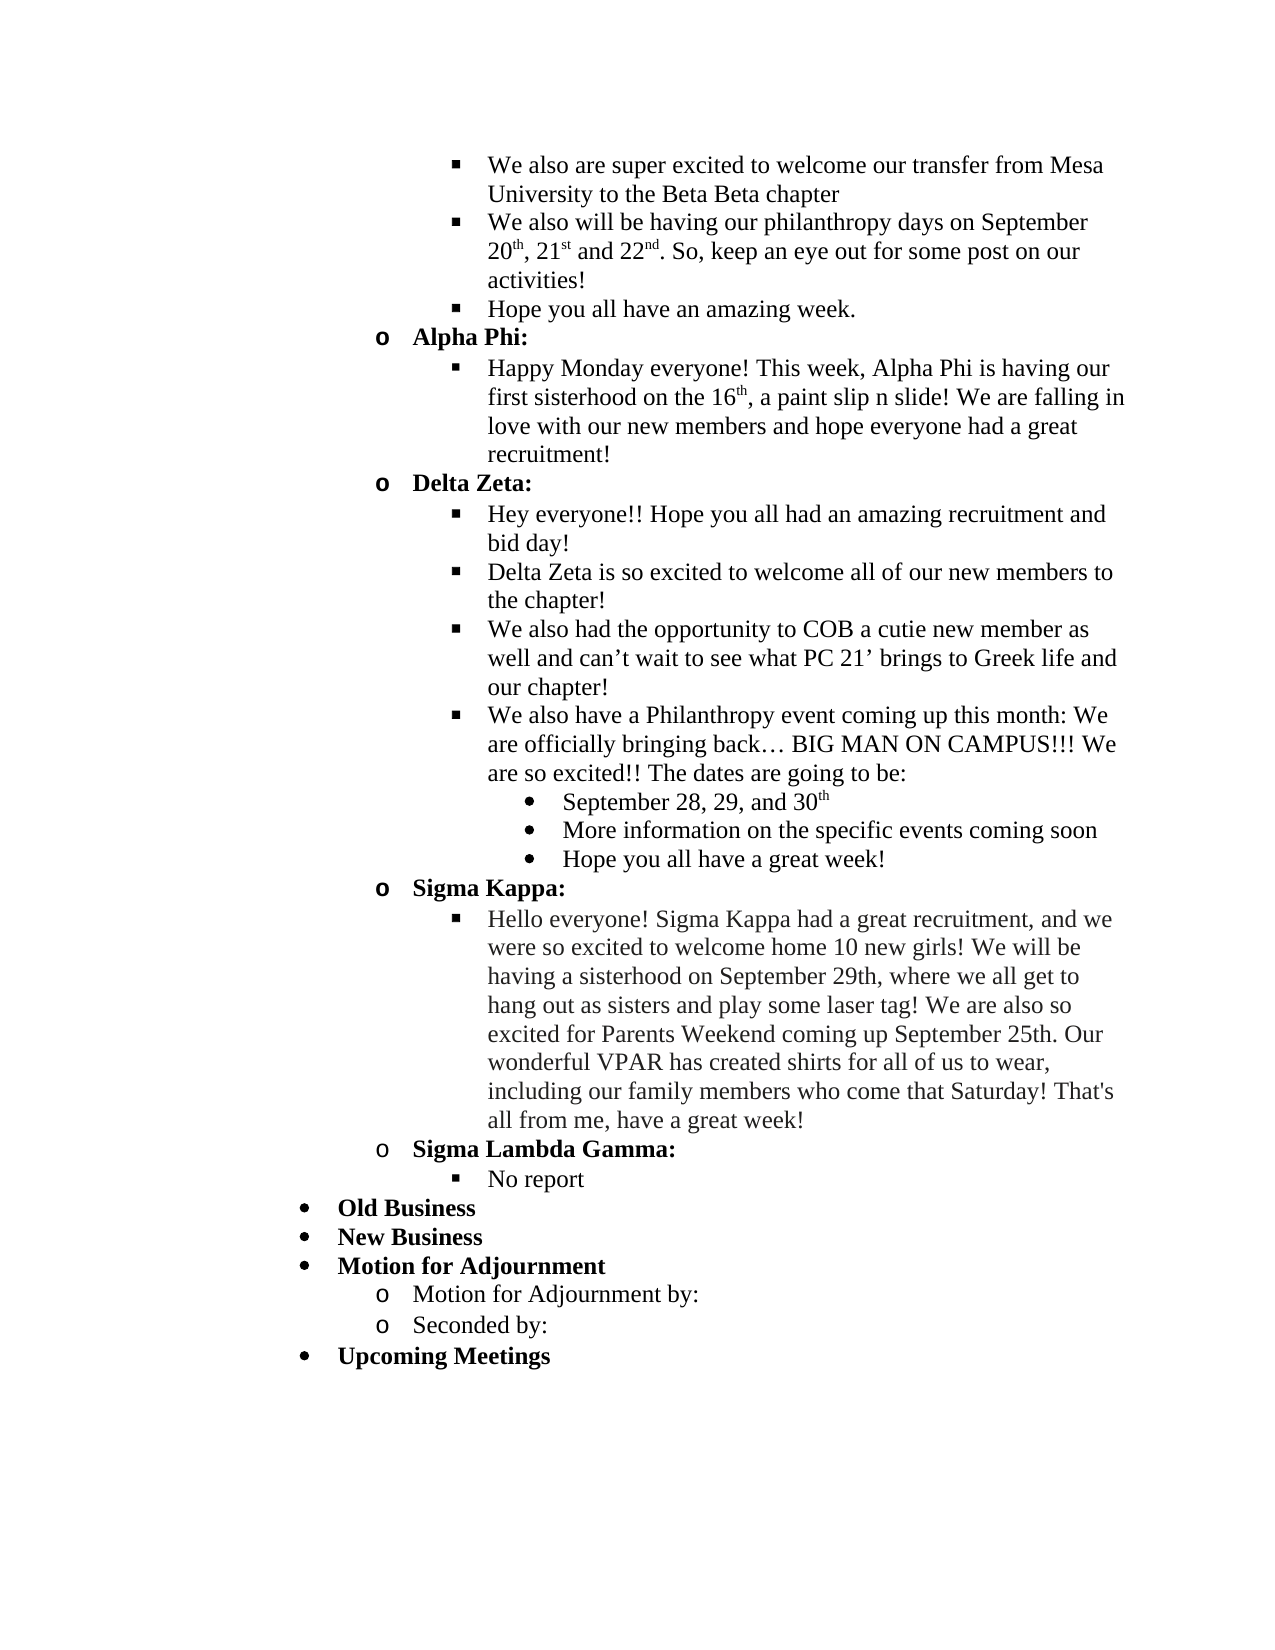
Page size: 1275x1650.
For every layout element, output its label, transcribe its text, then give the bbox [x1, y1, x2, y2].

list Sigma Lambda Gamma: [375, 1134, 1125, 1164]
list Hello everyone! Sigma Kappa had a great recruitment, and we were so excited to welcome home 10 new girls! We will be having a sisterhood on September 29th, where we all get to hang out as sisters and play some laser tag! We are also so excited for Parents Weekend coming up September 25th. Our wonderful VPAR has created shirts for all of us to wear, including our family members who come that Saturday! That's all from me, have a great week! [450, 904, 1125, 1134]
list Upcoming Meetings [300, 1341, 1125, 1370]
list Sigma Kappa: [375, 873, 1125, 904]
list Delta Zeta: [375, 468, 1125, 499]
list We also are super excited to welcome our transfer from Mesa University to the Beta Beta chapter [450, 150, 1125, 207]
list We also will be having our philanthropy days on September 20th, 21st and 22nd. So, keep an eye out for some post on our activities! [450, 207, 1125, 294]
list New Business [300, 1222, 1125, 1251]
list We also have a Philanthropy event coming up this month: We are officially bringing back… BIG MAN ON CAMPUS!!! We are so excited!! The dates are going to be: [450, 700, 1125, 787]
list Hope you all have an amazing week. [450, 294, 1125, 322]
list Old Business [300, 1193, 1125, 1222]
list Motion for Adjournment [300, 1251, 1125, 1279]
list Happy Monday everyone! This week, Alpha Phi is having our first sisterhood on the 16th, a paint slip n slide! We are falling in love with our new members and hope everyone had a great recruitment! [450, 353, 1125, 468]
list Seconded by: [375, 1310, 1125, 1341]
list Alpha Phi: [375, 322, 1125, 353]
list Hope you all have a great week! [525, 844, 1125, 873]
list We also had the opportunity to COB a cutie new member as well and can’t wait to see what PC 21’ brings to Greek life and our chapter! [450, 614, 1125, 700]
list Hey everyone!! Hope you all had an amazing recruitment and bid day! [450, 499, 1125, 557]
list Motion for Adjournment by: [375, 1279, 1125, 1310]
list More information on the specific events coming soon [525, 815, 1125, 844]
list Delta Zeta is so excited to welcome all of our new members to the chapter! [450, 557, 1125, 614]
list No report [450, 1164, 1125, 1193]
list September 28, 29, and 30th [525, 787, 1125, 815]
